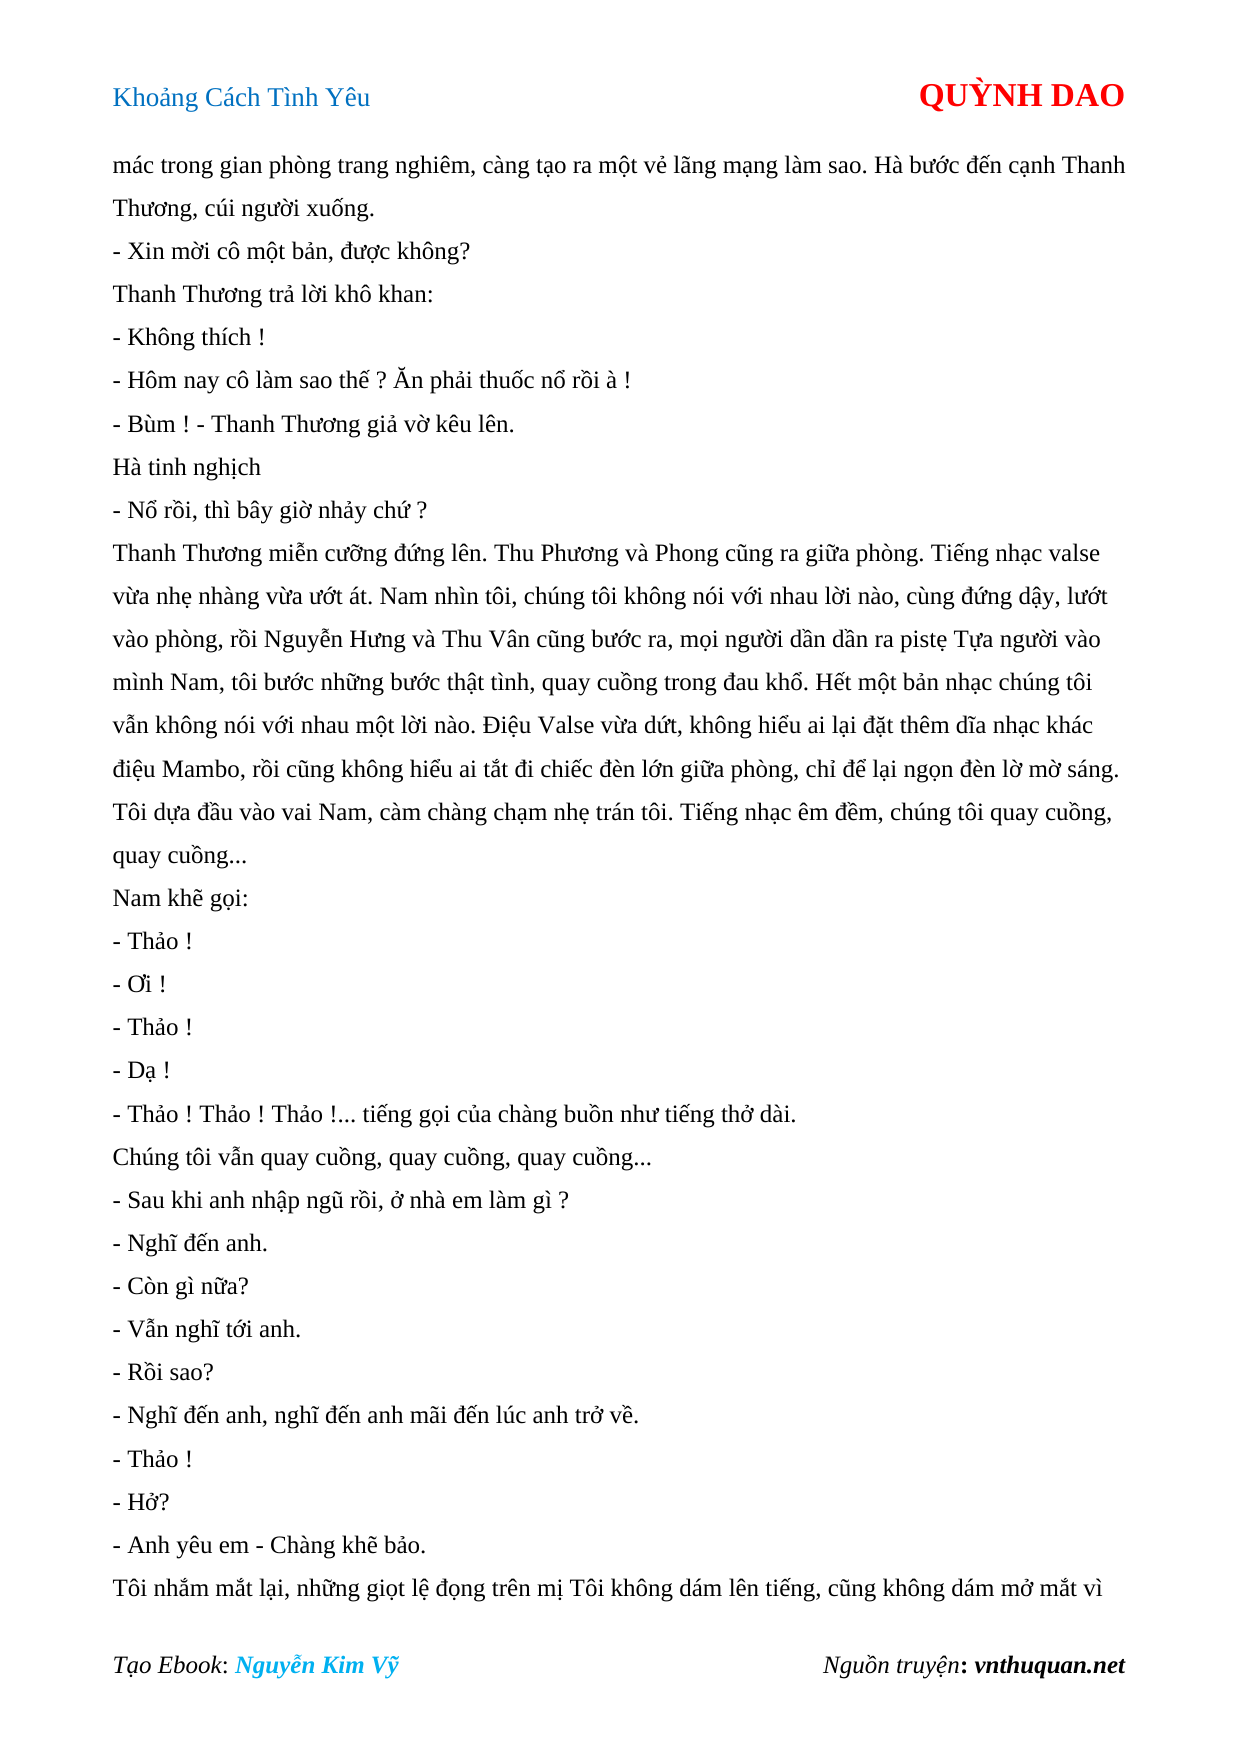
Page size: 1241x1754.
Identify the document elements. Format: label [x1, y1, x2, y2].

text [112, 150, 1128, 1602]
